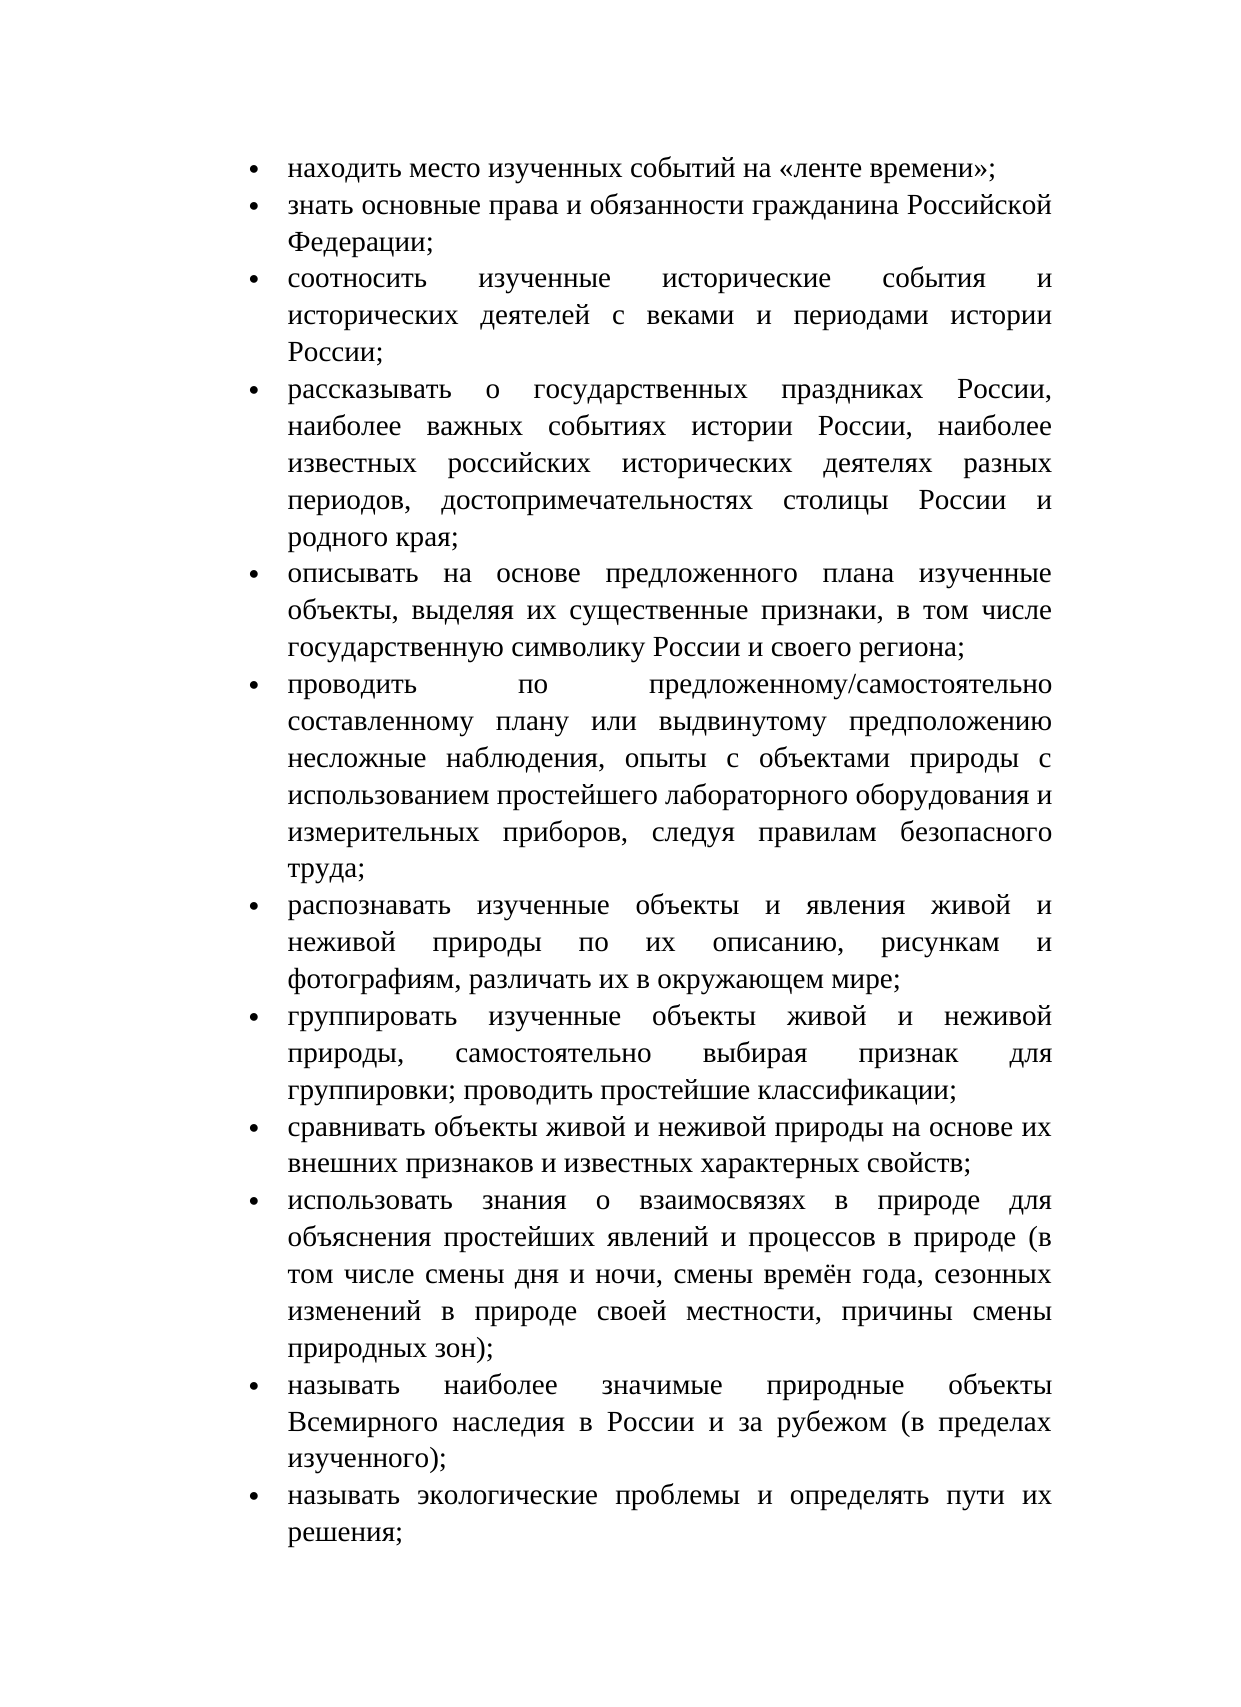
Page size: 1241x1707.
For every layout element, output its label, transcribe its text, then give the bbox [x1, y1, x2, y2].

list знать основные права и обязанности гражданина Российской Федерации; [250, 187, 1053, 257]
list называть экологические проблемы и определять пути их решения; [250, 1477, 1053, 1548]
list называть наиболее значимые природные объекты Всемирного наследия в России и за рубежом (в пределах изученного); [250, 1367, 1053, 1474]
list группировать изученные объекты живой и неживой природы, самостоятельно выбирая признак для группировки; проводить простейшие классификации; [250, 998, 1053, 1105]
list проводить по предложенному/самостоятельно составленному плану или выдвинутому предположению несложные наблюдения, опыты с объектами природы с использованием простейшего лабораторного оборудования и измерительных приборов, следуя правилам безопасного труда; [250, 666, 1053, 884]
list находить место изученных событий на «ленте времени»; [250, 150, 1053, 183]
list соотносить изученные исторические события и исторических деятелей с веками и периодами истории России; [250, 261, 1053, 368]
list сравнивать объекты живой и неживой природы на основе их внешних признаков и известных характерных свойств; [250, 1109, 1053, 1179]
list рассказывать о государственных праздниках России, наиболее важных событиях истории России, наиболее известных российских исторических деятелях разных периодов, достопримечательностях столицы России и родного края; [250, 371, 1053, 552]
list использовать знания о взаимосвязях в природе для объяснения простейших явлений и процессов в природе (в том числе смены дня и ночи, смены времён года, сезонных изменений в природе своей местности, причины смены природных зон); [250, 1182, 1053, 1363]
list описывать на основе предложенного плана изученные объекты, выделяя их существенные признаки, в том числе государственную символику России и своего региона; [250, 556, 1053, 663]
list распознавать изученные объекты и явления живой и неживой природы по их описанию, рисункам и фотографиям, различать их в окружающем мире; [250, 887, 1053, 995]
